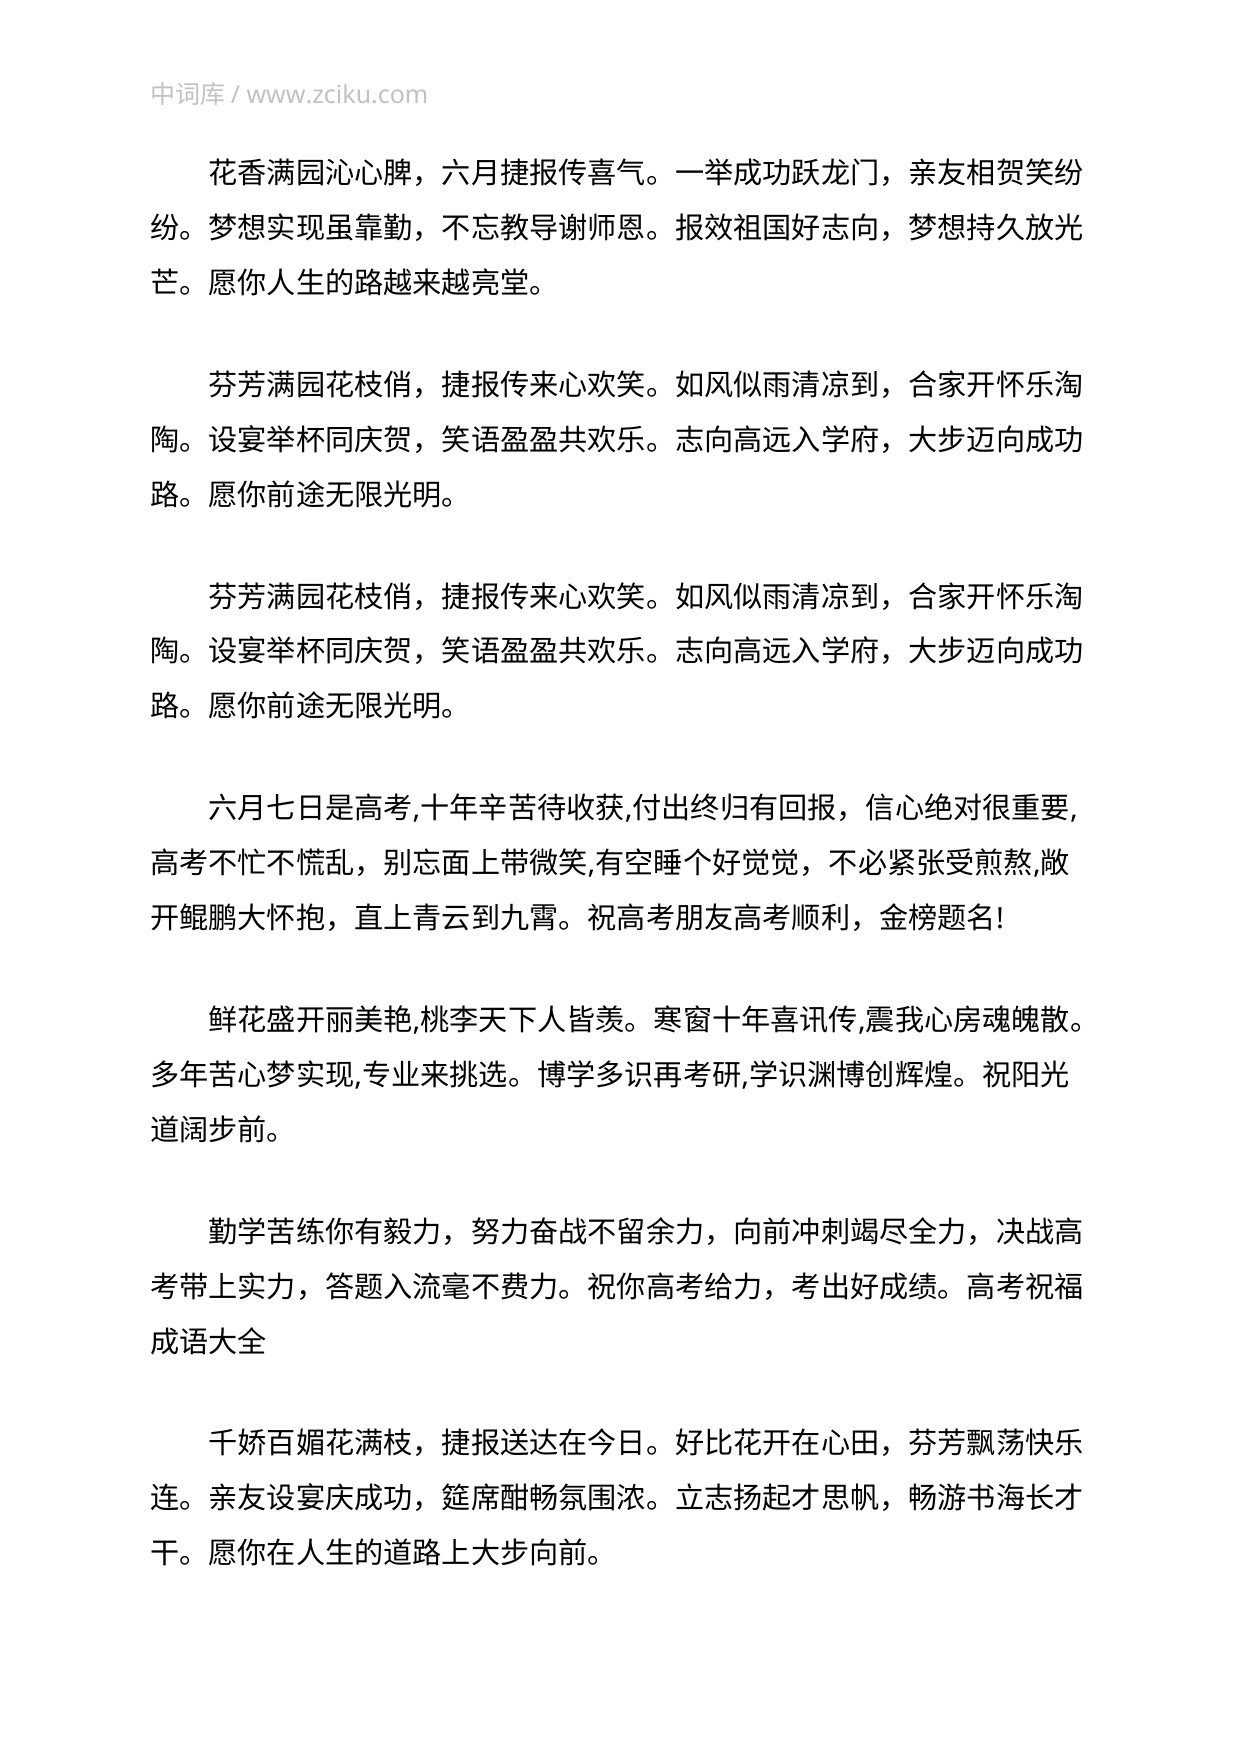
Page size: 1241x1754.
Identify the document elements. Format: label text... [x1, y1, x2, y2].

text 六月七日是高考,十年辛苦待收获,付出终归有回报，信心绝对很重要,高考不忙不慌乱，别忘面上带微笑,有空睡个好觉觉，不必紧张受煎熬,敞开鲲鹏大怀抱，直上青云到九霄。祝高考朋友高考顺利，金榜题名! [150, 785, 1090, 937]
text 芬芳满园花枝俏，捷报传来心欢笑。如风似雨清凉到，合家开怀乐淘陶。设宴举杯同庆贺，笑语盈盈共欢乐。志向高远入学府，大步迈向成功路。愿你前途无限光明。 [150, 573, 1090, 725]
text 花香满园沁心脾，六月捷报传喜气。一举成功跃龙门，亲友相贺笑纷纷。梦想实现虽靠勤，不忘教导谢师恩。报效祖国好志向，梦想持久放光芒。愿你人生的路越来越亮堂。 [150, 150, 1090, 302]
text 鲜花盛开丽美艳,桃李天下人皆羡。寒窗十年喜讯传,震我心房魂魄散。多年苦心梦实现,专业来挑选。博学多识再考研,学识渊博创辉煌。祝阳光道阔步前。 [150, 997, 1090, 1149]
text 勤学苦练你有毅力，努力奋战不留余力，向前冲刺竭尽全力，决战高考带上实力，答题入流毫不费力。祝你高考给力，考出好成绩。高考祝福成语大全 [150, 1208, 1090, 1361]
text 芬芳满园花枝俏，捷报传来心欢笑。如风似雨清凉到，合家开怀乐淘陶。设宴举杯同庆贺，笑语盈盈共欢乐。志向高远入学府，大步迈向成功路。愿你前途无限光明。 [150, 362, 1090, 514]
text 千娇百媚花满枝，捷报送达在今日。好比花开在心田，芬芳飘荡快乐连。亲友设宴庆成功，筵席酣畅氛围浓。立志扬起才思帆，畅游书海长才干。愿你在人生的道路上大步向前。 [150, 1420, 1090, 1572]
